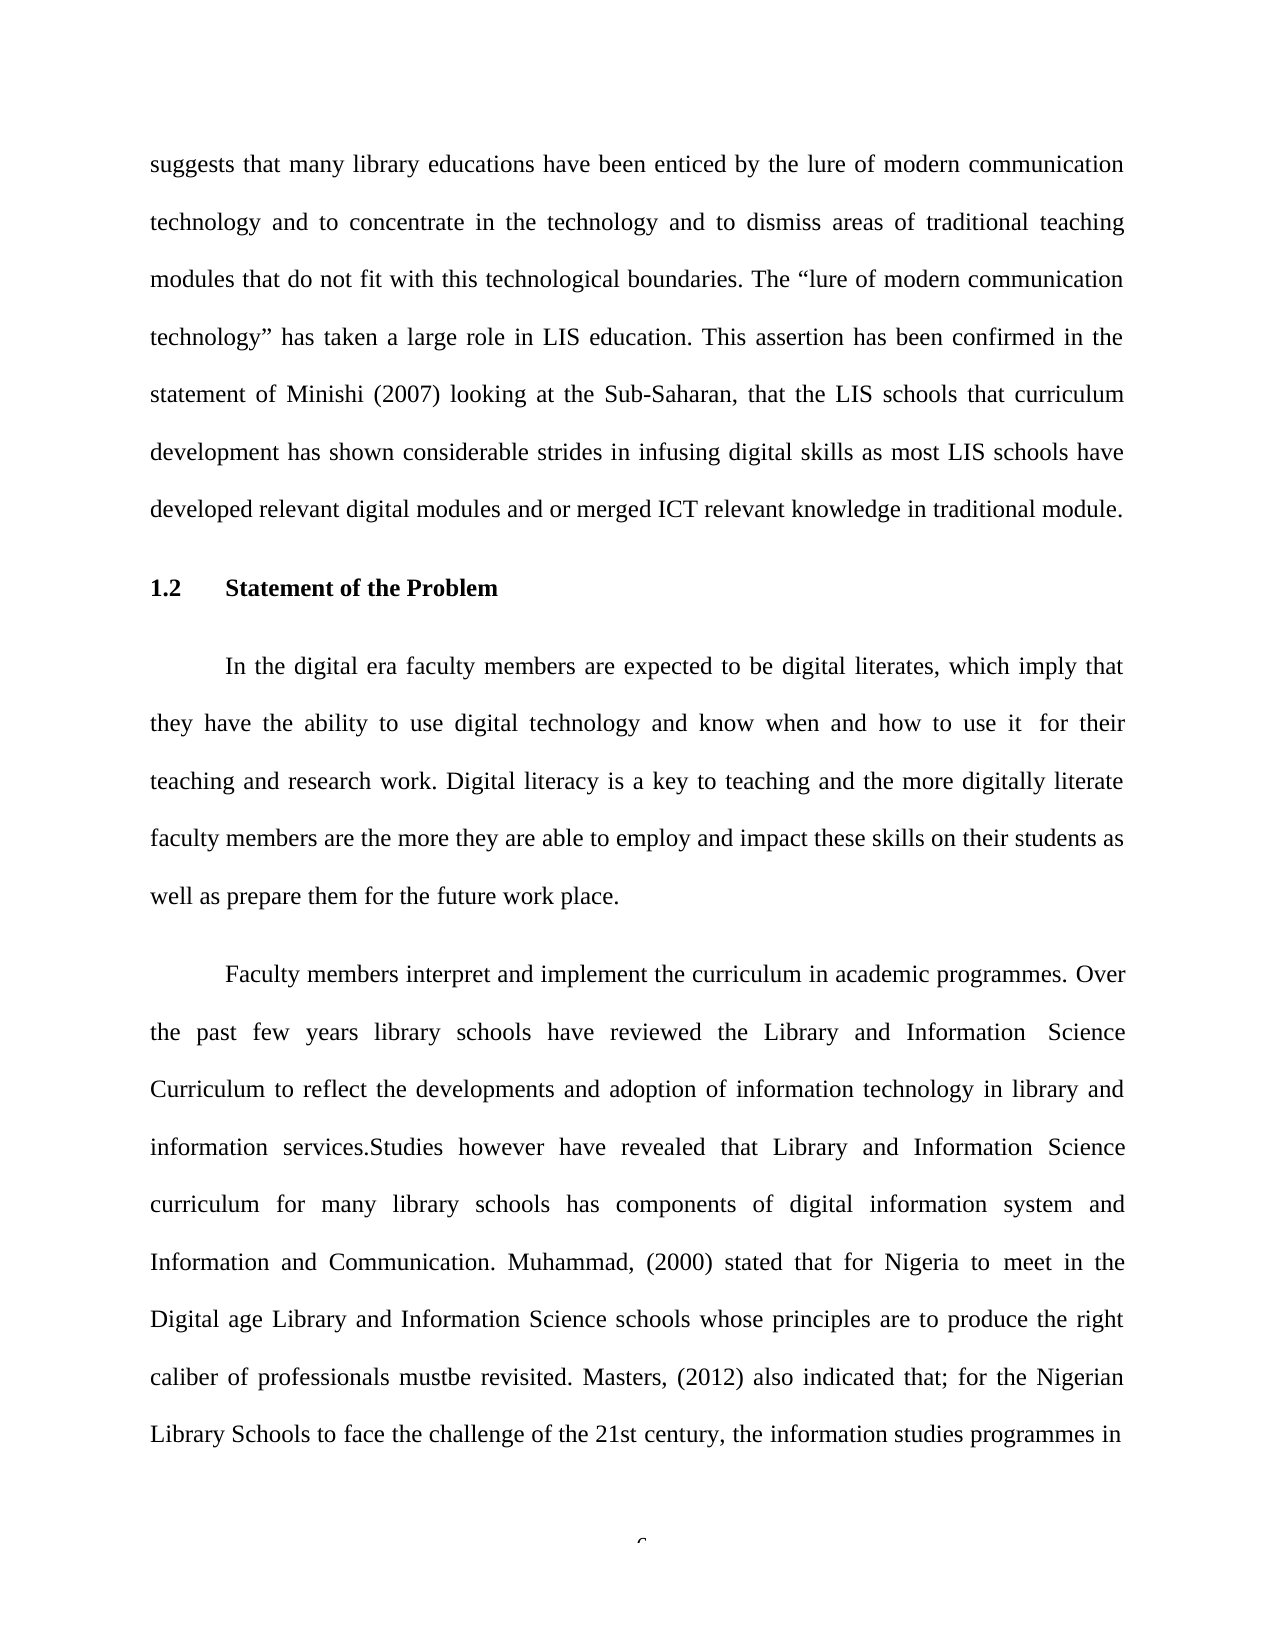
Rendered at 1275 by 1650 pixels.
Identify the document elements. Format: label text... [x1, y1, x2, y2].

text Faculty members interpret and implement the curriculum in academic programmes. Over the past few years library schools have reviewed the Library and Information Science Curriculum to reflect the developments and adoption of information technology in library and information services.Studies however have revealed that Library and Information Science curriculum for many library schools has components of digital information system and Information and Communication. Muhammad, (2000) stated that for Nigeria to meet in the Digital age Library and Information Science schools whose principles are to produce the right caliber of professionals mustbe revisited. Masters, (2012) also indicated that; for the Nigerian Library Schools to face the challenge of the 21st century, the information studies programmes in [150, 959, 1125, 1448]
text In the digital era faculty members are expected to be digital literates, which imply that they have the ability to use digital technology and know when and how to use it for their teaching and research work. Digital literacy is a key to teaching and the more digitally literate faculty members are the more they are able to employ and impact these skills on their students as well as prepare them for the future work place. [150, 651, 1125, 909]
text suggests that many library educations have been enticed by the lure of modern communication technology and to concentrate in the technology and to dismiss areas of traditional teaching modules that do not fit with this technological boundaries. The “lure of modern communication technology” has taken a large role in LIS education. This assertion has been confirmed in the statement of Minishi (2007) looking at the Sub-Saharan, that the LIS schools that curriculum development has shown considerable strides in infusing digital skills as most LIS schools have developed relevant digital modules and or merged ICT relevant knowledge in traditional module. [150, 149, 1125, 523]
subtitle Statement of the Problem [150, 573, 1150, 602]
